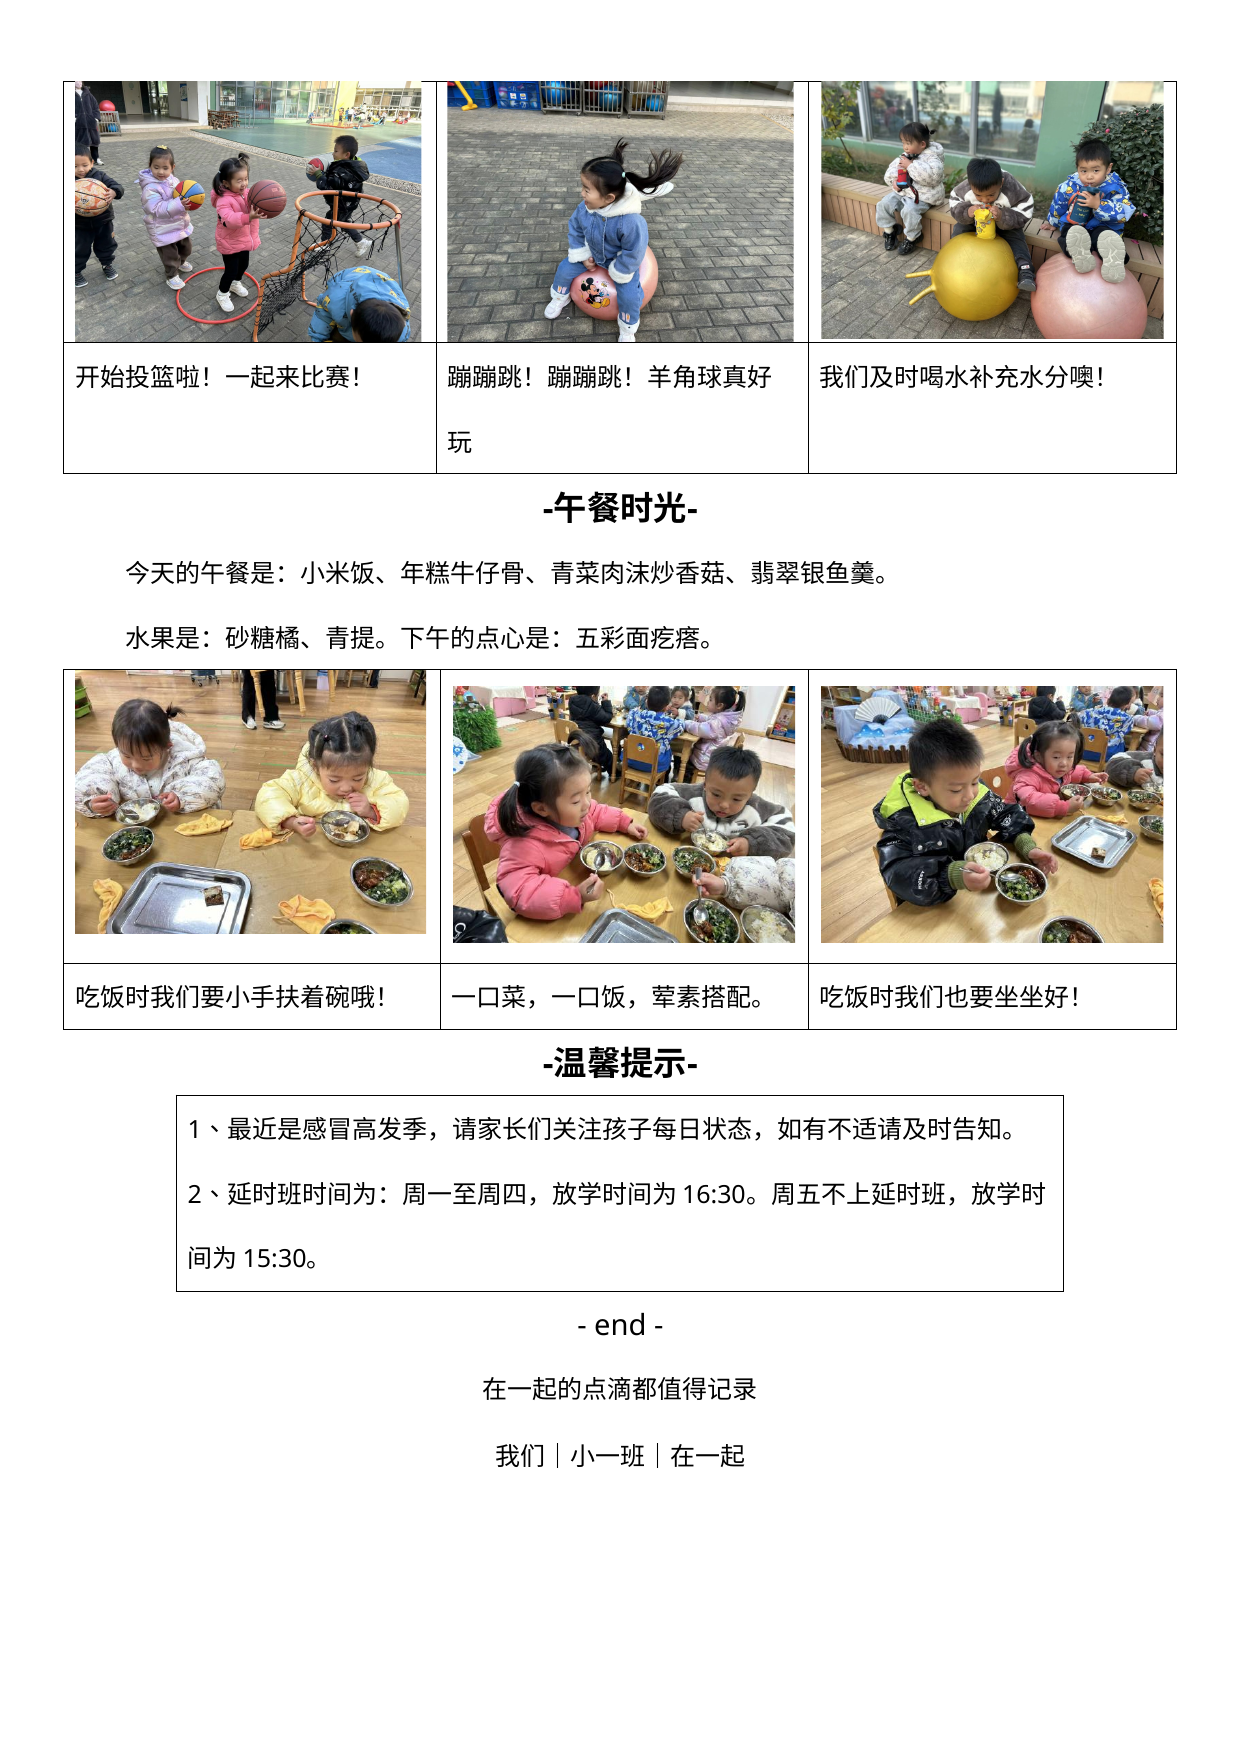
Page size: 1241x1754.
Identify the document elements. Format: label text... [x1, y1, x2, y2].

table_cell 蹦蹦跳！蹦蹦跳！羊角球真好玩 [437, 343, 808, 473]
table_header [64, 670, 440, 962]
picture [447, 81, 794, 342]
picture [75, 81, 422, 342]
table_cell 开始投篮啦！一起来比赛！ [64, 343, 436, 473]
text 我们｜小一班｜在一起 [75, 1422, 1165, 1487]
table_header [441, 670, 808, 962]
table_header [64, 82, 75, 342]
table_cell 吃饭时我们要小手扶着碗哦！ [64, 964, 440, 1028]
table_cell 我们及时喝水补充水分噢！ [809, 343, 1176, 473]
table_header 最近是感冒高发季，请家长们关注孩子每日状态，如有不适请及时告知。 延时班时间为：周一至周四，放学时间为16:30。周五不上延时班，放学时间为15:30。 [177, 1096, 1063, 1291]
picture [821, 81, 1164, 339]
table_header [437, 82, 447, 342]
table_header [809, 82, 1176, 342]
text -午餐时光- [75, 474, 1165, 539]
text 今天的午餐是：小米饭、年糕牛仔骨、青菜肉沫炒香菇、翡翠银鱼羹。 [75, 539, 1165, 604]
text 在一起的点滴都值得记录 [75, 1357, 1165, 1422]
table_cell 吃饭时我们也要坐坐好！ [809, 964, 1176, 1028]
table_header [422, 82, 436, 342]
picture [75, 670, 427, 934]
table_header [809, 670, 1176, 962]
text -温馨提示- [75, 1030, 1165, 1094]
text 水果是：砂糖橘、青提。下午的点心是：五彩面疙瘩。 [75, 604, 1165, 669]
text - end - [75, 1292, 1165, 1357]
picture [453, 686, 796, 943]
table_header [794, 82, 808, 342]
table_cell 一口菜，一口饭，荤素搭配。 [441, 964, 808, 1028]
picture [821, 686, 1164, 943]
